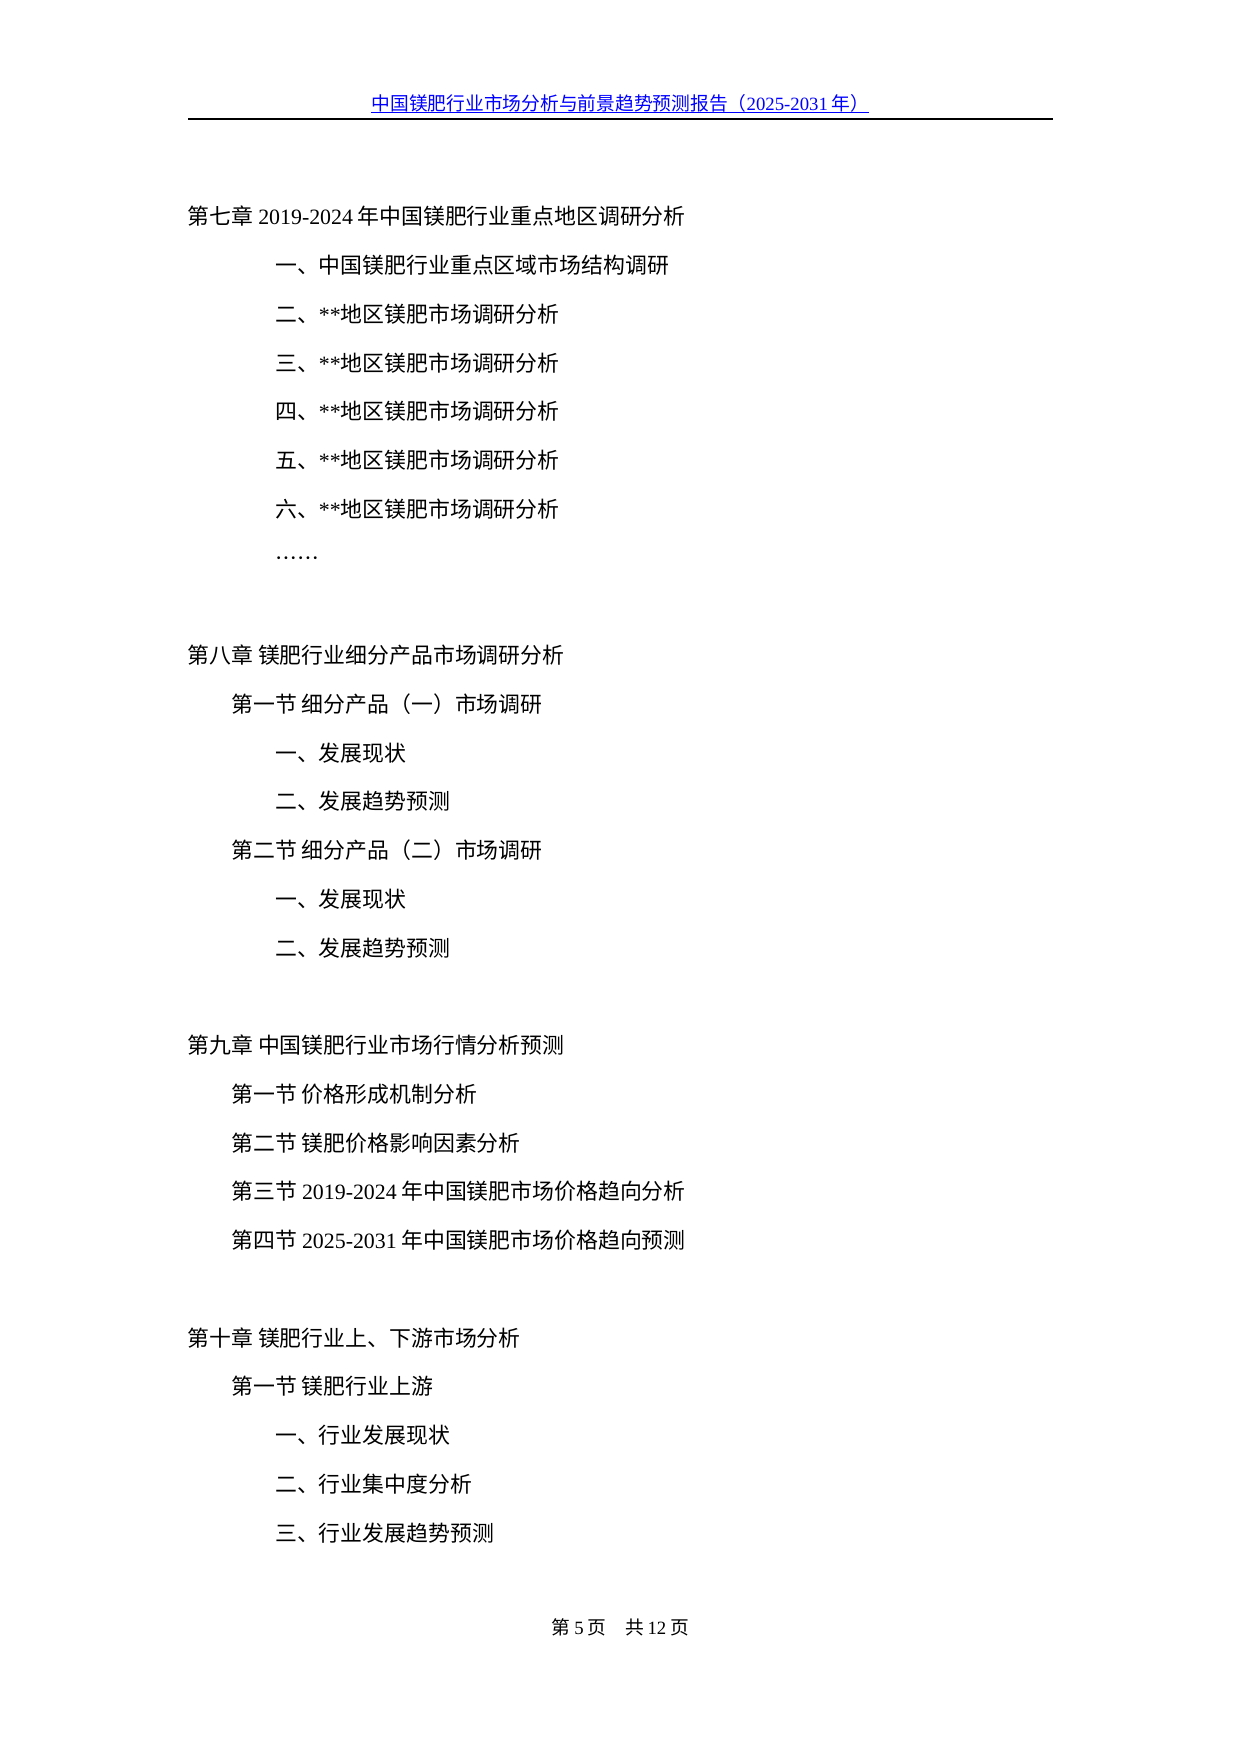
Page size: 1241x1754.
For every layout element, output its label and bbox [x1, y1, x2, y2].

text [187, 150, 1053, 1548]
